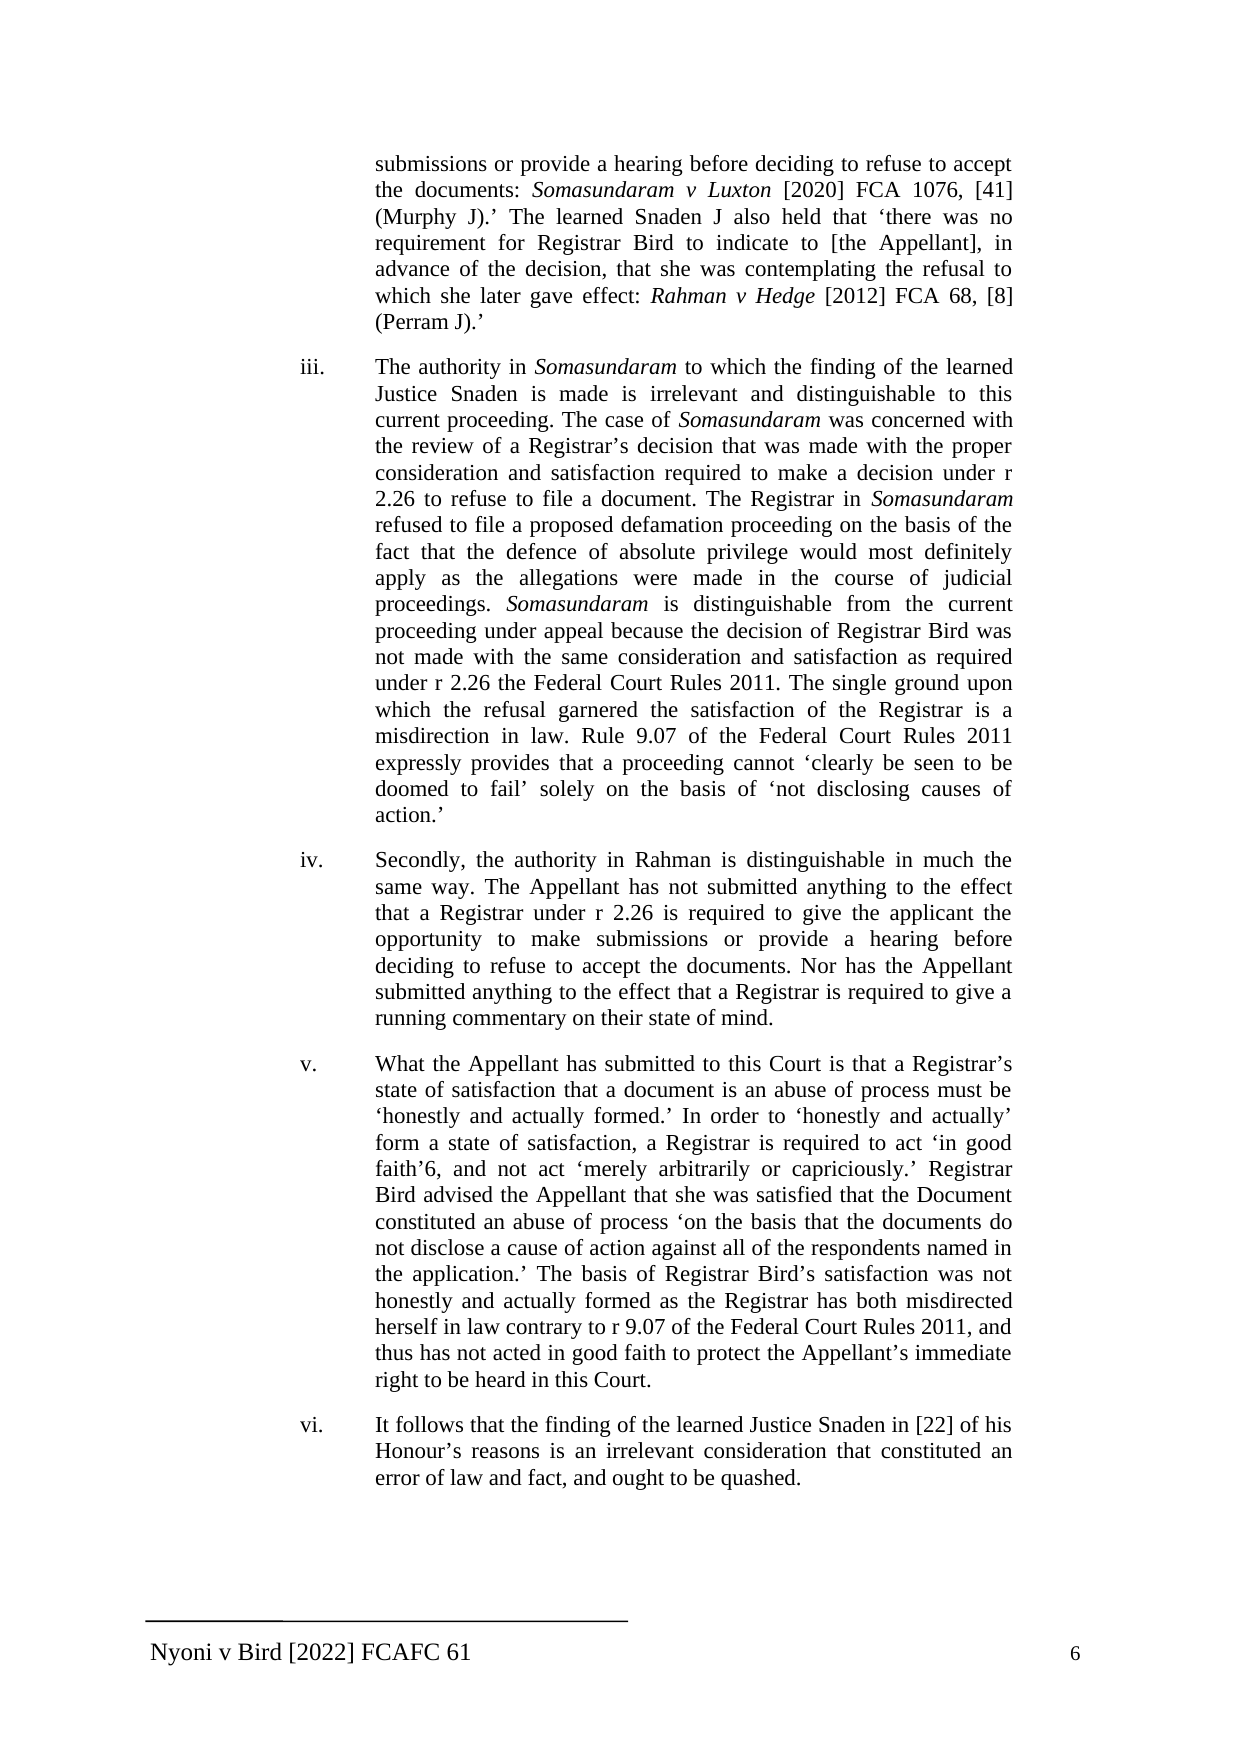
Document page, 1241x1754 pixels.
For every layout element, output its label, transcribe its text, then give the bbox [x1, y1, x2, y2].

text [300, 150, 1013, 334]
text v. What the Appellant has submitted to this Court is that a Registrar’s state of satisfaction that a document is an abuse of process must be ‘honestly and actually formed.’ In order to ‘honestly and actually’ form a state of satisfaction, a Registrar is required to act ‘in good faith’6, and not act ‘merely arbitrarily or capriciously.’ Registrar Bird advised the Appellant that she was satisfied that the Document constituted an abuse of process ‘on the basis that the documents do not disclose a cause of action against all of the respondents named in the application.’ The basis of Registrar Bird’s satisfaction was not honestly and actually formed as the Registrar has both misdirected herself in law contrary to r 9.07 of the Federal Court Rules 2011, and thus has not acted in good faith to protect the Appellant’s immediate right to be heard in this Court. [300, 1049, 1013, 1392]
text iv. Secondly, the authority in Rahman is distinguishable in much the same way. The Appellant has not submitted anything to the effect that a Registrar under r 2.26 is required to give the applicant the opportunity to make submissions or provide a hearing before deciding to refuse to accept the documents. Nor has the Appellant submitted anything to the effect that a Registrar is required to give a running commentary on their state of mind. [300, 846, 1013, 1031]
text iii. The authority in Somasundaram to which the finding of the learned Justice Snaden is made is irrelevant and distinguishable to this current proceeding. The case of Somasundaram was concerned with the review of a Registrar’s decision that was made with the proper consideration and satisfaction required to make a decision under r 2.26 to refuse to file a document. The Registrar in Somasundaram refused to file a proposed defamation proceeding on the basis of the fact that the defence of absolute privilege would most definitely apply as the allegations were made in the course of judicial proceedings. Somasundaram is distinguishable from the current proceeding under appeal because the decision of Registrar Bird was not made with the same consideration and satisfaction as required under r 2.26 the Federal Court Rules 2011. The single ground upon which the refusal garnered the satisfaction of the Registrar is a misdirection in law. Rule 9.07 of the Federal Court Rules 2011 expressly provides that a proceeding cannot ‘clearly be seen to be doomed to fail’ solely on the basis of ‘not disclosing causes of action.’ [300, 353, 1013, 828]
text vi. It follows that the finding of the learned Justice Snaden in [22] of his Honour’s reasons is an irrelevant consideration that constituted an error of law and fact, and ought to be quashed. [300, 1411, 1013, 1490]
